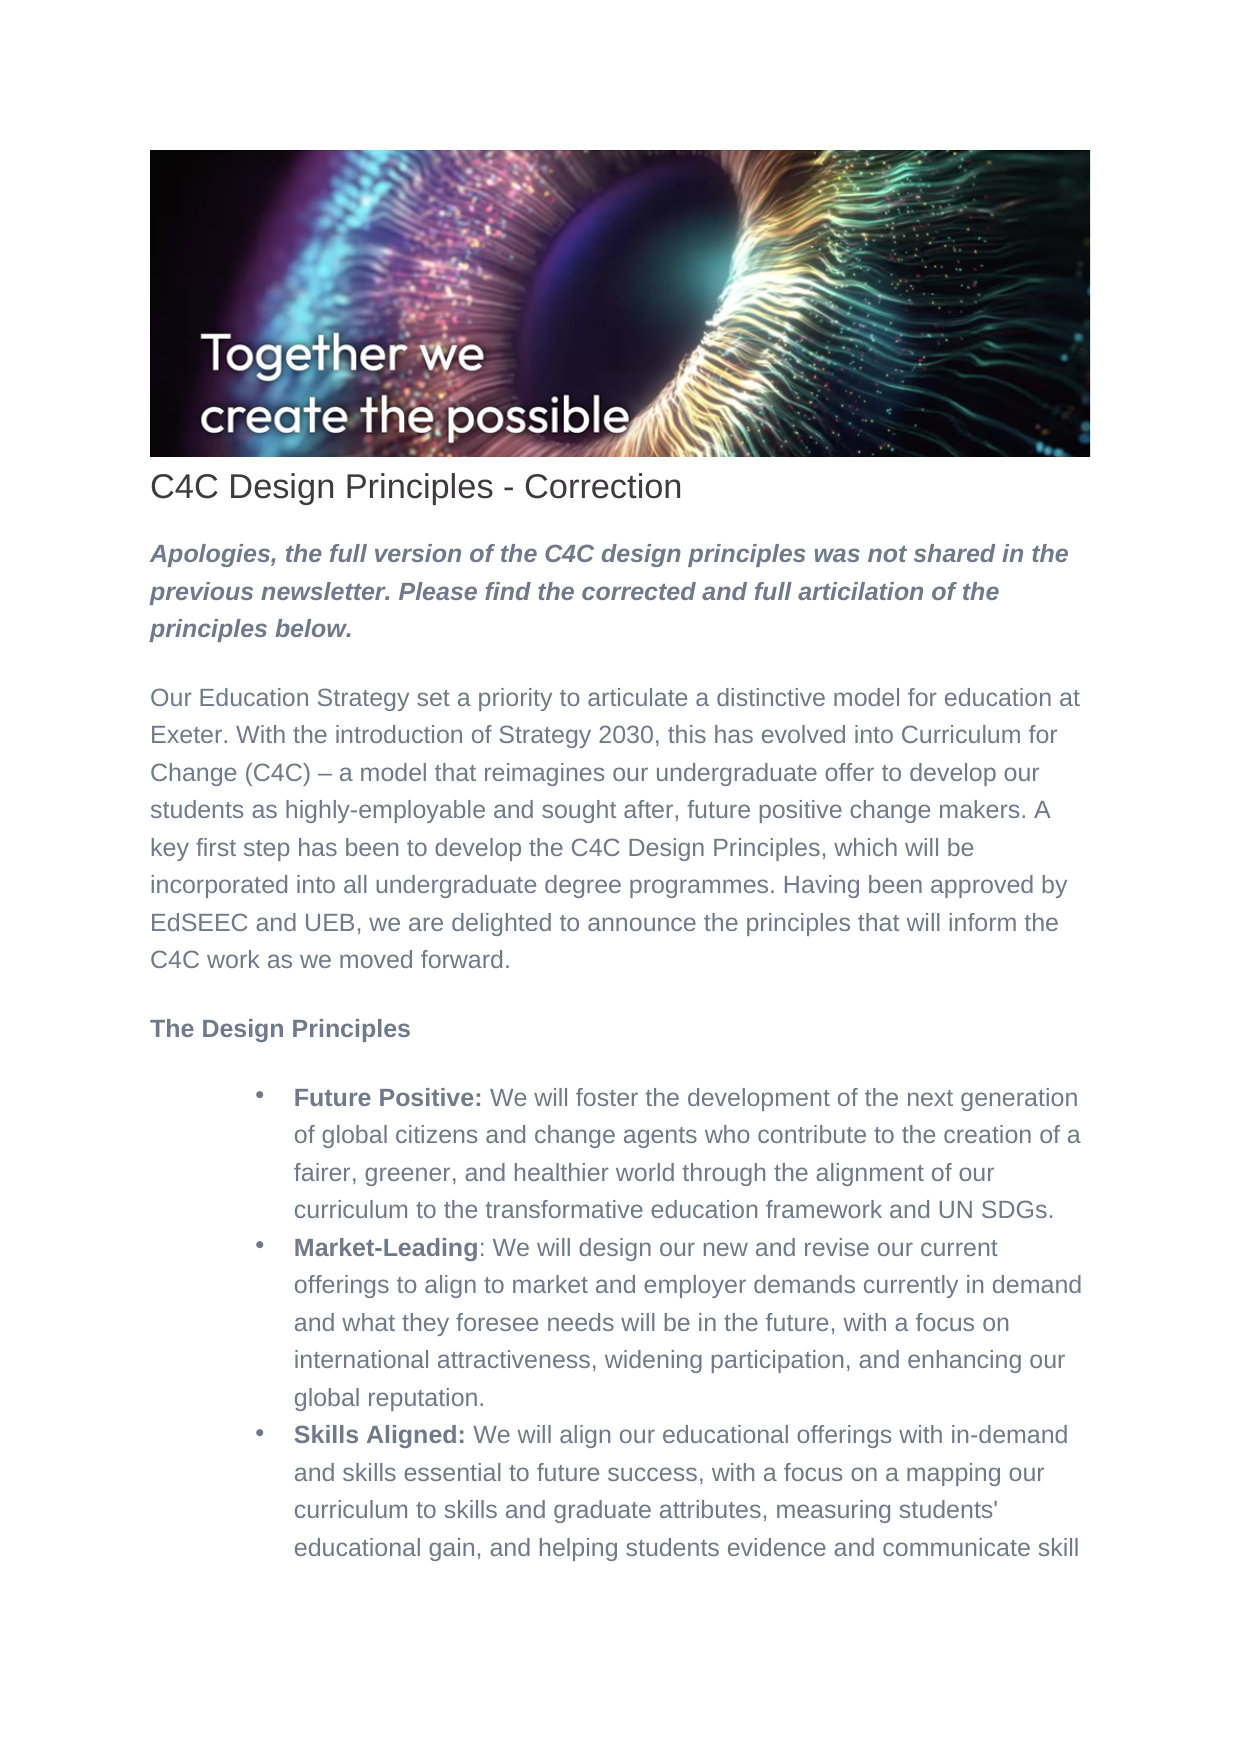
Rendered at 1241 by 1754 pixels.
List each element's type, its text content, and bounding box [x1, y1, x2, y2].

text C4C Design Principles - Correction [150, 457, 1090, 506]
list Market-Leading: We will design our new and revise our current offerings to align to market and employer demands currently in demand and what they foresee needs will be in the future, with a focus on international attractiveness, widening participation, and enhancing our global reputation.​ [256, 1224, 1090, 1412]
list Future Positive: We will foster the development of the next generation of global citizens and change agents who contribute to the creation of a fairer, greener, and healthier world through the alignment of our curriculum to the transformative education framework and UN SDGs.​ [256, 1074, 1090, 1224]
text Our Education Strategy set a priority to articulate a distinctive model for education at Exeter. With the introduction of Strategy 2030, this has evolved into Curriculum for Change (C4C) – a model that reimagines our undergraduate offer to develop our students as highly-employable and sought after, future positive change makers. A key first step has been to develop the C4C Design Principles, which will be incorporated into all undergraduate degree programmes. Having been approved by EdSEEC and UEB, we are delighted to announce the principles that will inform the C4C work as we moved forward. [150, 674, 1090, 974]
text The Design Principles [150, 1006, 1090, 1043]
text Apologies, the full version of the C4C design principles was not shared in the previous newsletter. Please find the corrected and full articilation of the principles below. [150, 531, 1090, 643]
picture [150, 150, 1091, 457]
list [256, 1412, 1090, 1562]
